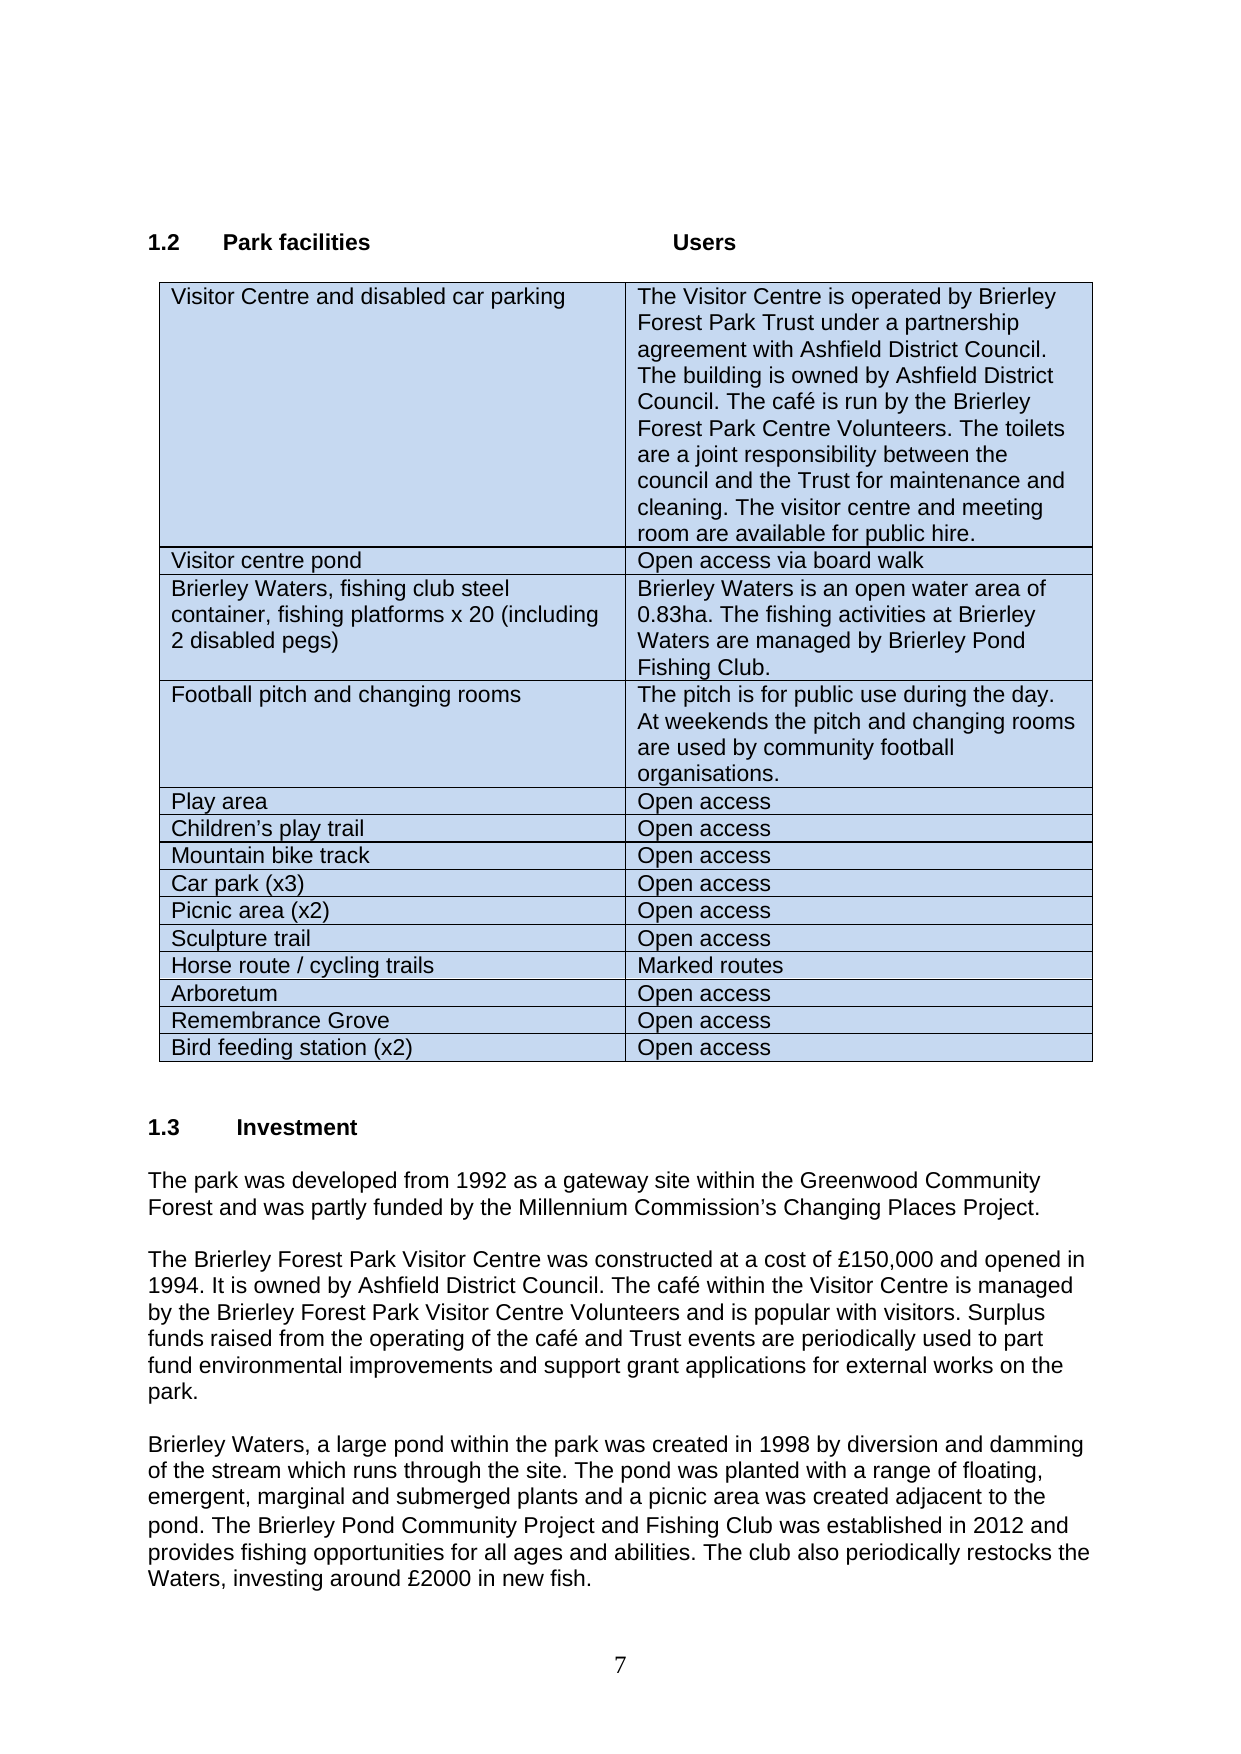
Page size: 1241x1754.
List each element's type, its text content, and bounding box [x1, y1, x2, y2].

table_cell Sculpture trail [160, 925, 625, 951]
table_cell Brierley Waters is an open water area of 0.83ha. The fishing activities at Brierley Waters are managed by Brierley Pond Fishing Club. [626, 575, 1092, 680]
table_cell Open access [626, 843, 1092, 869]
table_cell Open access via board walk [626, 548, 1092, 574]
table_cell Open access [626, 897, 1092, 924]
text The Brierley Forest Park Visitor Centre was constructed at a cost of £150,000 and opened in 1994. It is owned by Ashfield District Council. The café within the Visitor Centre is managed by the Brierley Forest Park Visitor Centre Volunteers and is popular with visitors. Surplus funds raised from the operating of the café and Trust events are periodically used to part fund environmental improvements and support grant applications for external works on the park. [148, 1246, 1092, 1404]
table_cell Horse route / cycling trails [160, 952, 625, 978]
table_header The Visitor Centre is operated by Brierley Forest Park Trust under a partnership agreement with Ashfield District Council. The building is owned by Ashfield District Council. The café is run by the Brierley Forest Park Centre Volunteers. The toilets are a joint responsibility between the council and the Trust for maintenance and cleaning. The visitor centre and meeting room are available for public hire. [626, 283, 1092, 546]
table_cell Car park (x3) [160, 870, 625, 896]
table_cell Children’s play trail [160, 815, 625, 841]
table_cell Brierley Waters, fishing club steel container, fishing platforms x 20 (including 2 disabled pegs) [160, 575, 625, 680]
table_cell Open access [626, 925, 1092, 951]
text 1.2 Park facilities Users [148, 229, 1092, 255]
table_cell Open access [626, 788, 1092, 814]
table_cell Arboretum [160, 980, 625, 1006]
table_cell Picnic area (x2) [160, 897, 625, 924]
text The park was developed from 1992 as a gateway site within the Greenwood Community Forest and was partly funded by the Millennium Commission’s Changing Places Project. [148, 1167, 1092, 1220]
table_cell Open access [626, 1007, 1092, 1033]
table_cell Open access [626, 870, 1092, 896]
table_cell Open access [626, 1034, 1092, 1061]
table_cell Play area [160, 788, 625, 814]
table_cell Open access [626, 815, 1092, 841]
table_cell The pitch is for public use during the day. At weekends the pitch and changing rooms are used by community football organisations. [626, 681, 1092, 787]
table_header Visitor Centre and disabled car parking [160, 283, 625, 546]
table_cell Visitor centre pond [160, 548, 625, 574]
table_cell Mountain bike track [160, 843, 625, 869]
table_cell Marked routes [626, 952, 1092, 978]
text 1.3 Investment [148, 1114, 1092, 1141]
text Brierley Waters, a large pond within the park was created in 1998 by diversion and damming of the stream which runs through the site. The pond was planted with a range of floating, emergent, marginal and submerged plants and a picnic area was created adjacent to the pond. The Brierley Pond Community Project and Fishing Club was established in 2012 and provides fishing opportunities for all ages and abilities. The club also periodically restocks the Waters, investing around £2000 in new fish. [148, 1431, 1092, 1591]
table_cell Bird feeding station (x2) [160, 1034, 625, 1061]
table_cell Football pitch and changing rooms [160, 681, 625, 787]
table_cell Open access [626, 980, 1092, 1006]
table_cell Remembrance Grove [160, 1007, 625, 1033]
